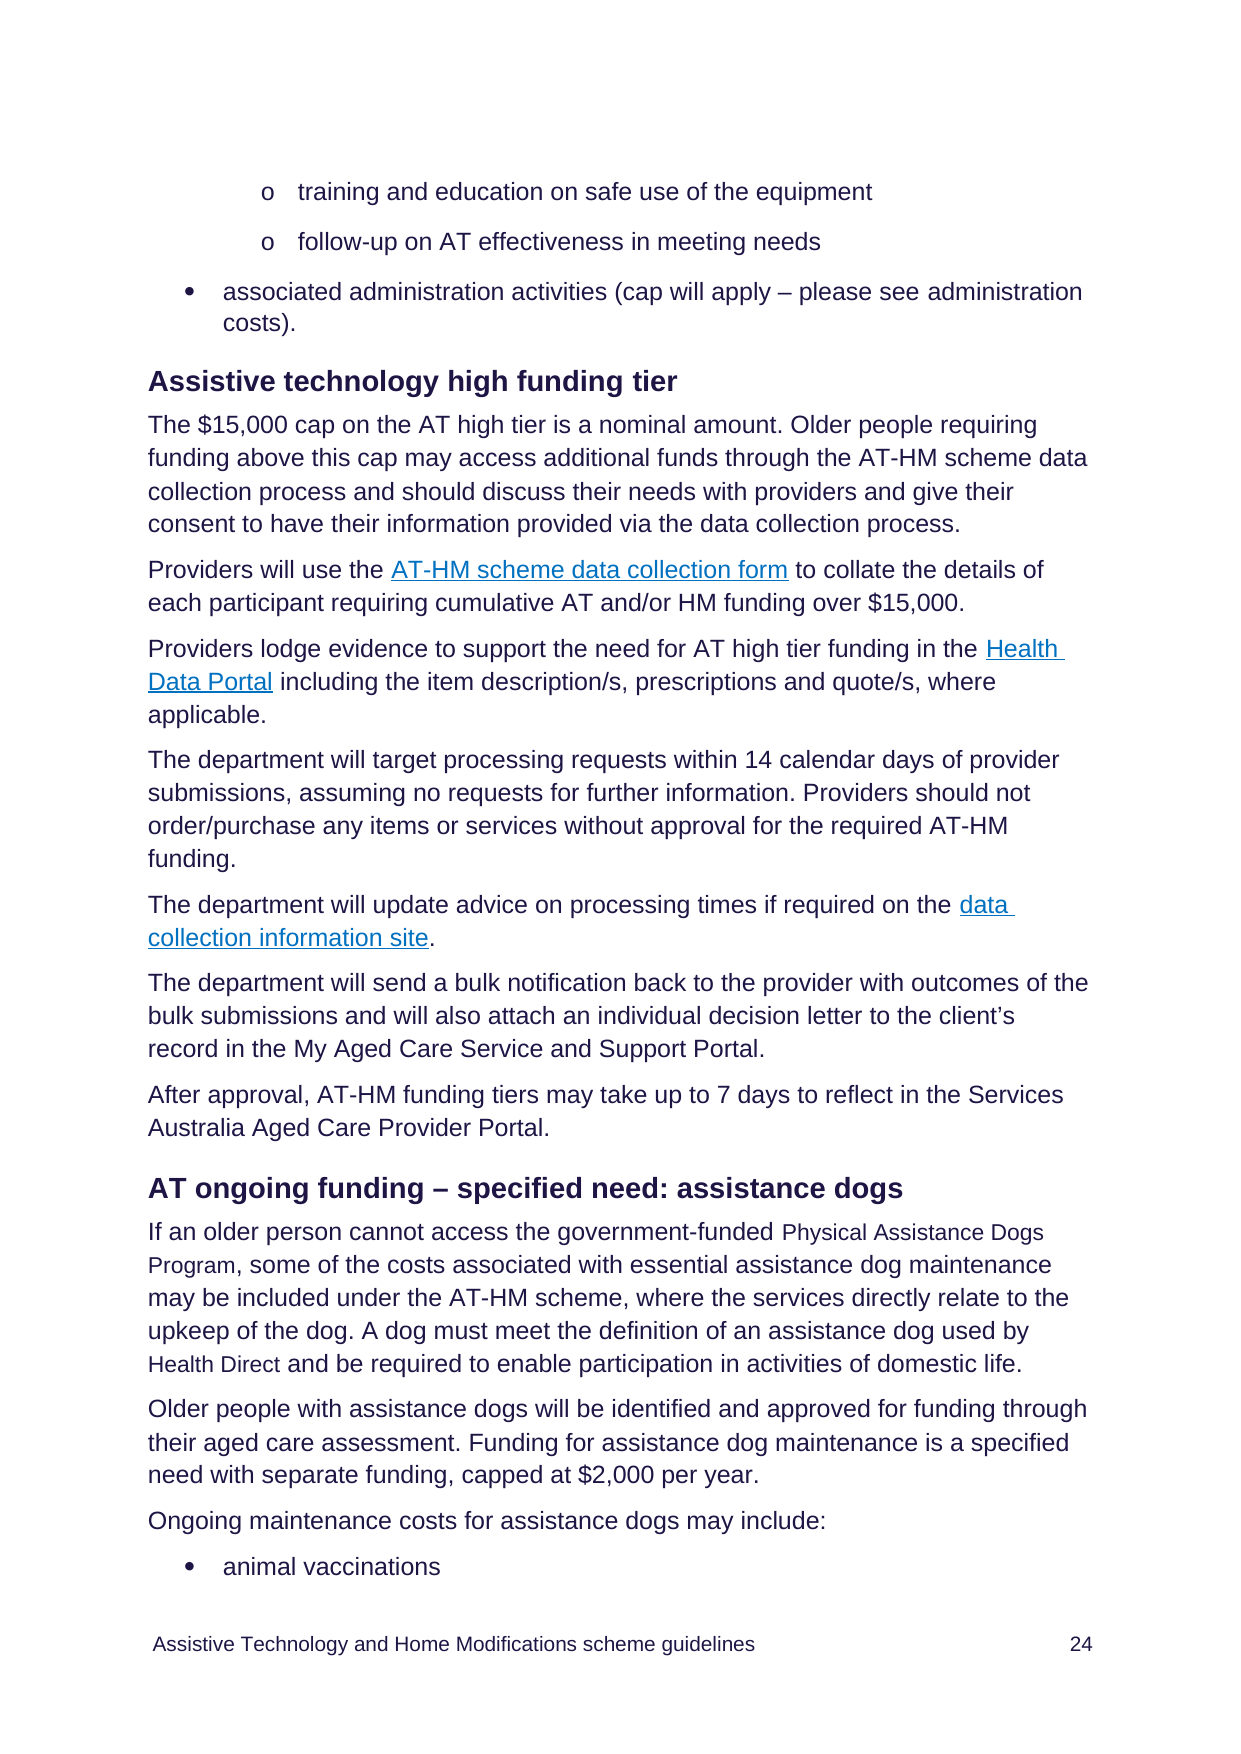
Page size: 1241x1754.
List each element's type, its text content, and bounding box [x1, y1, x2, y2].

text The $15,000 cap on the AT high tier is a nominal amount. Older people requiring funding above this cap may access additional funds through the AT-HM scheme data collection process and should discuss their needs with providers and give their consent to have their information provided via the data collection process. [148, 410, 1092, 538]
list training and education on safe use of the equipment [260, 177, 1092, 208]
text The department will send a bulk notification back to the provider with outcomes of the bulk submissions and will also attach an individual decision letter to the client’s record in the My Aged Care Service and Support Portal. [148, 968, 1092, 1063]
subtitle AT ongoing funding – specified need: assistance dogs [148, 1171, 1092, 1204]
text If an older person cannot access the government-funded Physical Assistance Dogs Program, some of the costs associated with essential assistance dog maintenance may be included under the AT-HM scheme, where the services directly relate to the upkeep of the dog. A dog must meet the definition of an assistance dog used by Health Direct and be required to enable participation in activities of domestic life. [148, 1217, 1092, 1378]
list associated administration activities (cap will apply – please see administration costs). [185, 277, 1092, 337]
text Providers will use the AT-HM scheme data collection form to collate the details of each participant requiring cumulative AT and/or HM funding over $15,000. [148, 555, 1092, 617]
text Older people with assistance dogs will be identified and approved for funding through their aged care assessment. Funding for assistance dog maintenance is a specified need with separate funding, capped at $2,000 per year. [148, 1394, 1092, 1489]
subtitle Assistive technology high funding tier [148, 364, 1092, 398]
text Providers lodge evidence to support the need for AT high tier funding in the Health Data Portal including the item description/s, prescriptions and quote/s, where applicable. [148, 633, 1092, 728]
text Ongoing maintenance costs for assistance dogs may include: [148, 1506, 1092, 1535]
text The department will update advice on processing times if required on the data collection information site. [148, 890, 1092, 951]
list animal vaccinations [185, 1552, 1092, 1580]
text The department will target processing requests within 14 calendar days of provider submissions, assuming no requests for further information. Providers should not order/purchase any items or services without approval for the required AT-HM funding. [148, 745, 1092, 873]
text After approval, AT-HM funding tiers may take up to 7 days to reflect in the Services Australia Aged Care Provider Portal. [148, 1080, 1092, 1142]
list follow-up on AT effectiveness in meeting needs [260, 227, 1092, 258]
